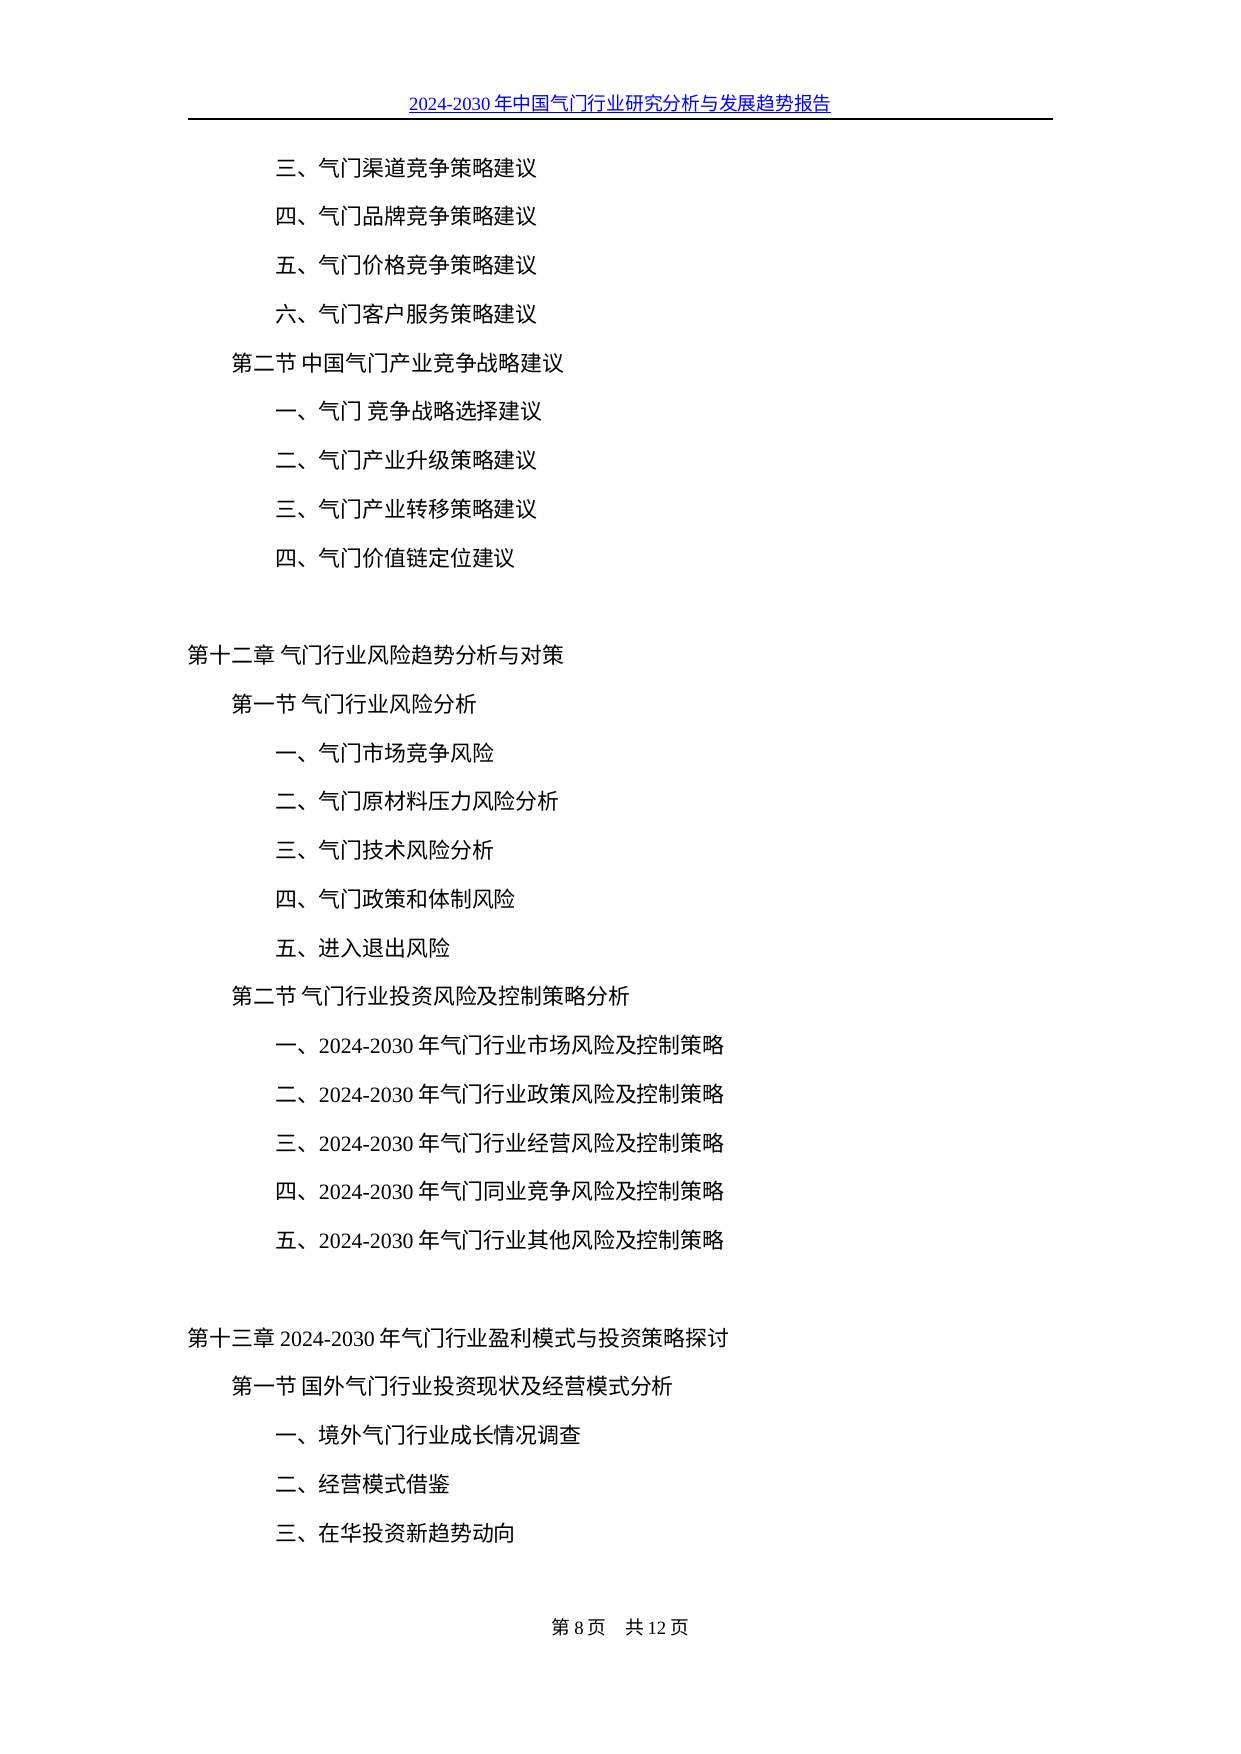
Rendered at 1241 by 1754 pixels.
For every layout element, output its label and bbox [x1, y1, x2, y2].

text [187, 150, 1053, 1548]
